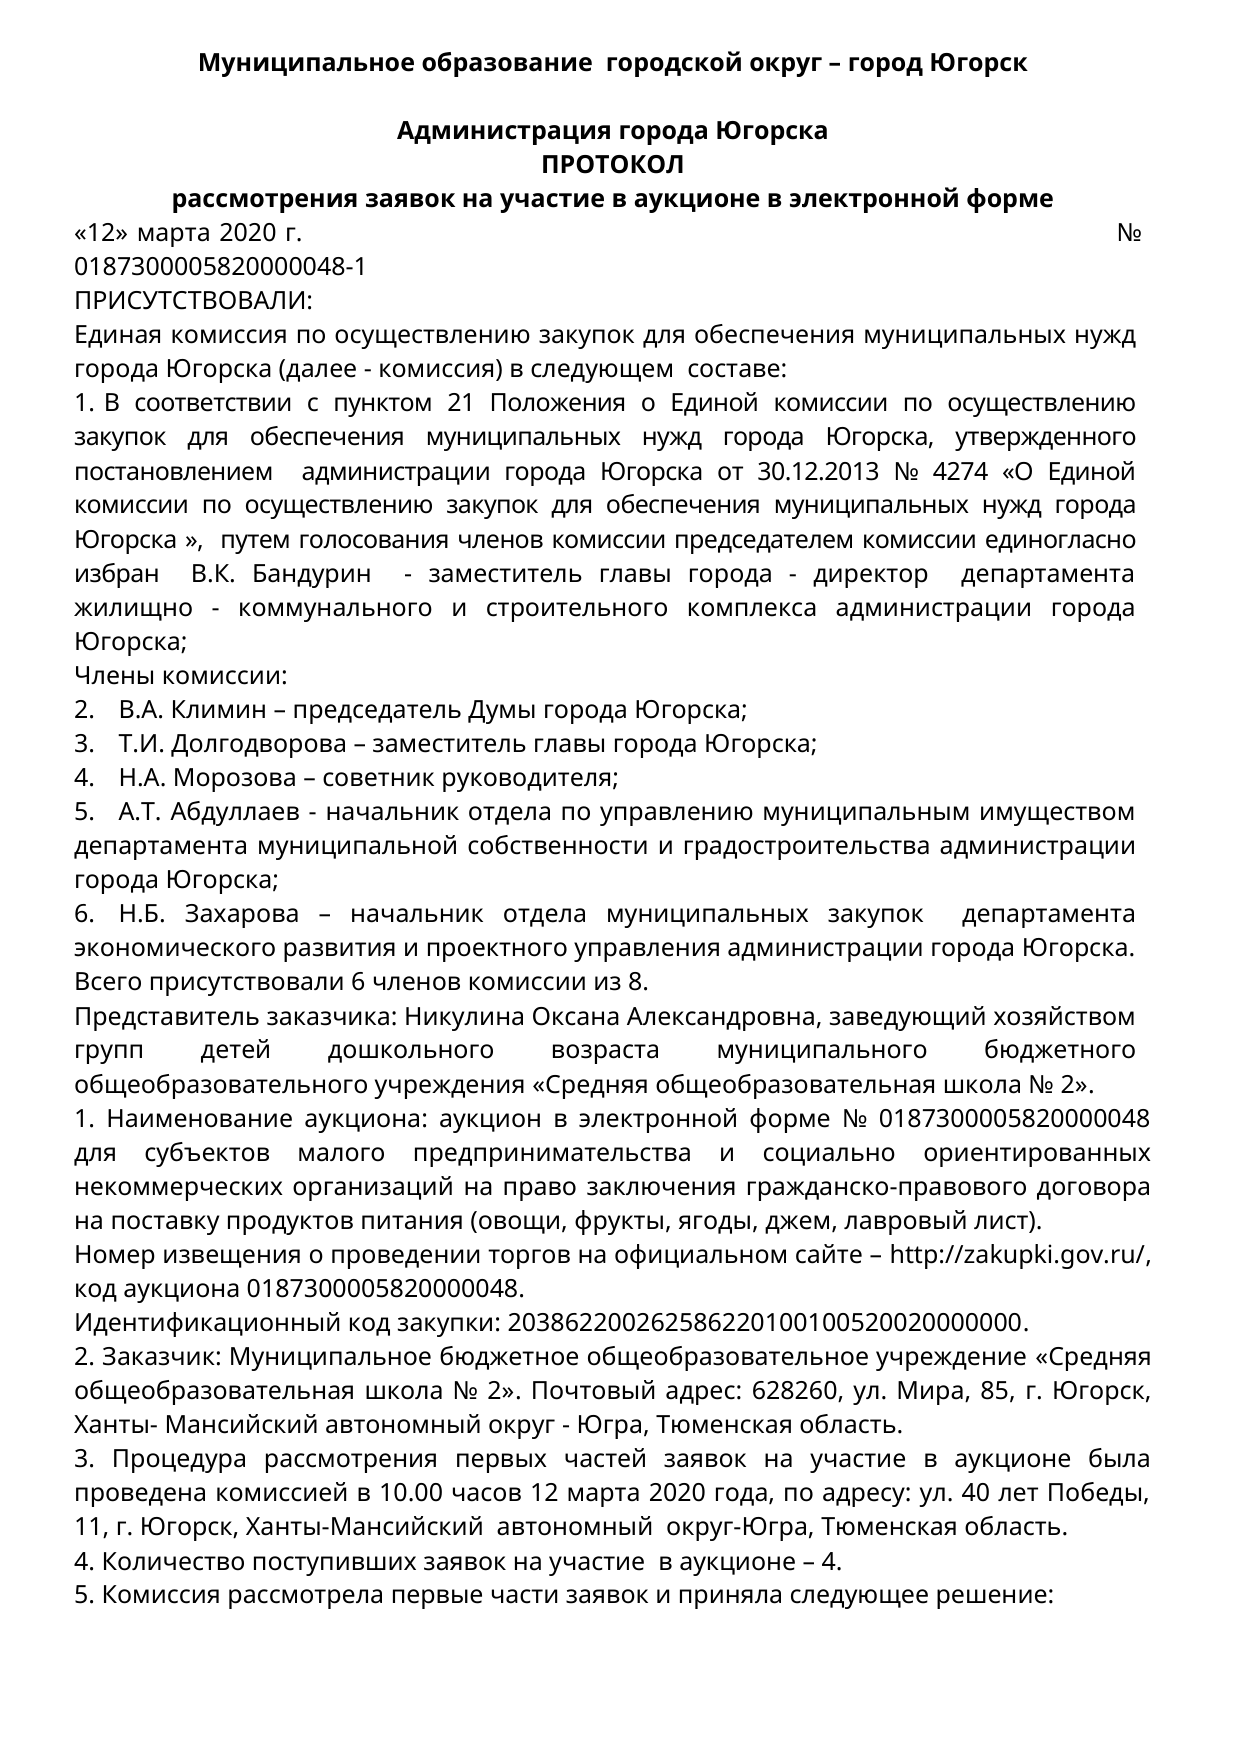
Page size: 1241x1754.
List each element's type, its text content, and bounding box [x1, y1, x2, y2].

text ПРИСУТСТВОВАЛИ: [74, 283, 1152, 317]
list Т.И. Долгодворова – заместитель главы города Югорска; [74, 726, 1137, 760]
list Н.А. Морозова – советник руководителя; [74, 760, 1137, 794]
text 3. Процедура рассмотрения первых частей заявок на участие в аукционе была проведена комиссией в 10.00 часов 12 марта 2020 года, по адресу: ул. 40 лет Победы, 11, г. Югорск, Ханты-Мансийский автономный округ-Югра, Тюменская область. [74, 1441, 1152, 1543]
text 5. Комиссия рассмотрела первые части заявок и приняла следующее решение: [74, 1577, 1152, 1611]
text Муниципальное образование городской округ – город Югорск [74, 44, 1152, 78]
text 1. Наименование аукциона: аукцион в электронной форме № 0187300005820000048 для субъектов малого предпринимательства и социально ориентированных некоммерческих организаций на право заключения гражданско-правового договора на поставку продуктов питания (овощи, фрукты, ягоды, джем, лавровый лист). [74, 1100, 1152, 1237]
text Всего присутствовали 6 членов комиссии из 8. [74, 964, 1137, 998]
text ПРОТОКОЛ [74, 147, 1152, 181]
text Единая комиссия по осуществлению закупок для обеспечения муниципальных нужд города Югорска (далее - комиссия) в следующем составе: [74, 317, 1137, 385]
list Н.Б. Захарова – начальник отдела муниципальных закупок департамента экономического развития и проектного управления администрации города Югорска. [74, 896, 1137, 964]
text «12» марта 2020 г. № 0187300005820000048-1 [74, 215, 1152, 283]
text 4. Количество поступивших заявок на участие в аукционе – 4. [74, 1543, 1152, 1577]
list В.А. Климин – председатель Думы города Югорска; [74, 692, 1137, 726]
list В соответствии с пунктом 21 Положения о Единой комиссии по осуществлению закупок для обеспечения муниципальных нужд города Югорска, утвержденного постановлением администрации города Югорска от 30.12.2013 № 4274 «О Единой комиссии по осуществлению закупок для обеспечения муниципальных нужд города Югорска », путем голосования членов комиссии председателем комиссии единогласно избран В.К. Бандурин - заместитель главы города - директор департамента жилищно - коммунального и строительного комплекса администрации города Югорска; [74, 385, 1137, 657]
list А.Т. Абдуллаев - начальник отдела по управлению муниципальным имуществом департамента муниципальной собственности и градостроительства администрации города Югорска; [74, 794, 1137, 896]
text Администрация города Югорска [74, 112, 1152, 147]
text рассмотрения заявок на участие в аукционе в электронной форме [74, 181, 1152, 215]
list Члены комиссии: [74, 657, 1137, 692]
text 2. Заказчик: Муниципальное бюджетное общеобразовательное учреждение «Средняя общеобразовательная школа № 2». Почтовый адрес: 628260, ул. Мира, 85, г. Югорск, Ханты- Мансийский автономный округ - Югра, Тюменская область. [74, 1339, 1152, 1441]
text Идентификационный код закупки: 203862200262586220100100520020000000. [74, 1305, 1152, 1339]
text Номер извещения о проведении торгов на официальном сайте – http://zakupki.gov.ru/, код аукциона 0187300005820000048. [74, 1237, 1152, 1305]
list Представитель заказчика: Никулина Оксана Александровна, заведующий хозяйством групп детей дошкольного возраста муниципального бюджетного общеобразовательного учреждения «Средняя общеобразовательная школа № 2». [74, 998, 1137, 1100]
